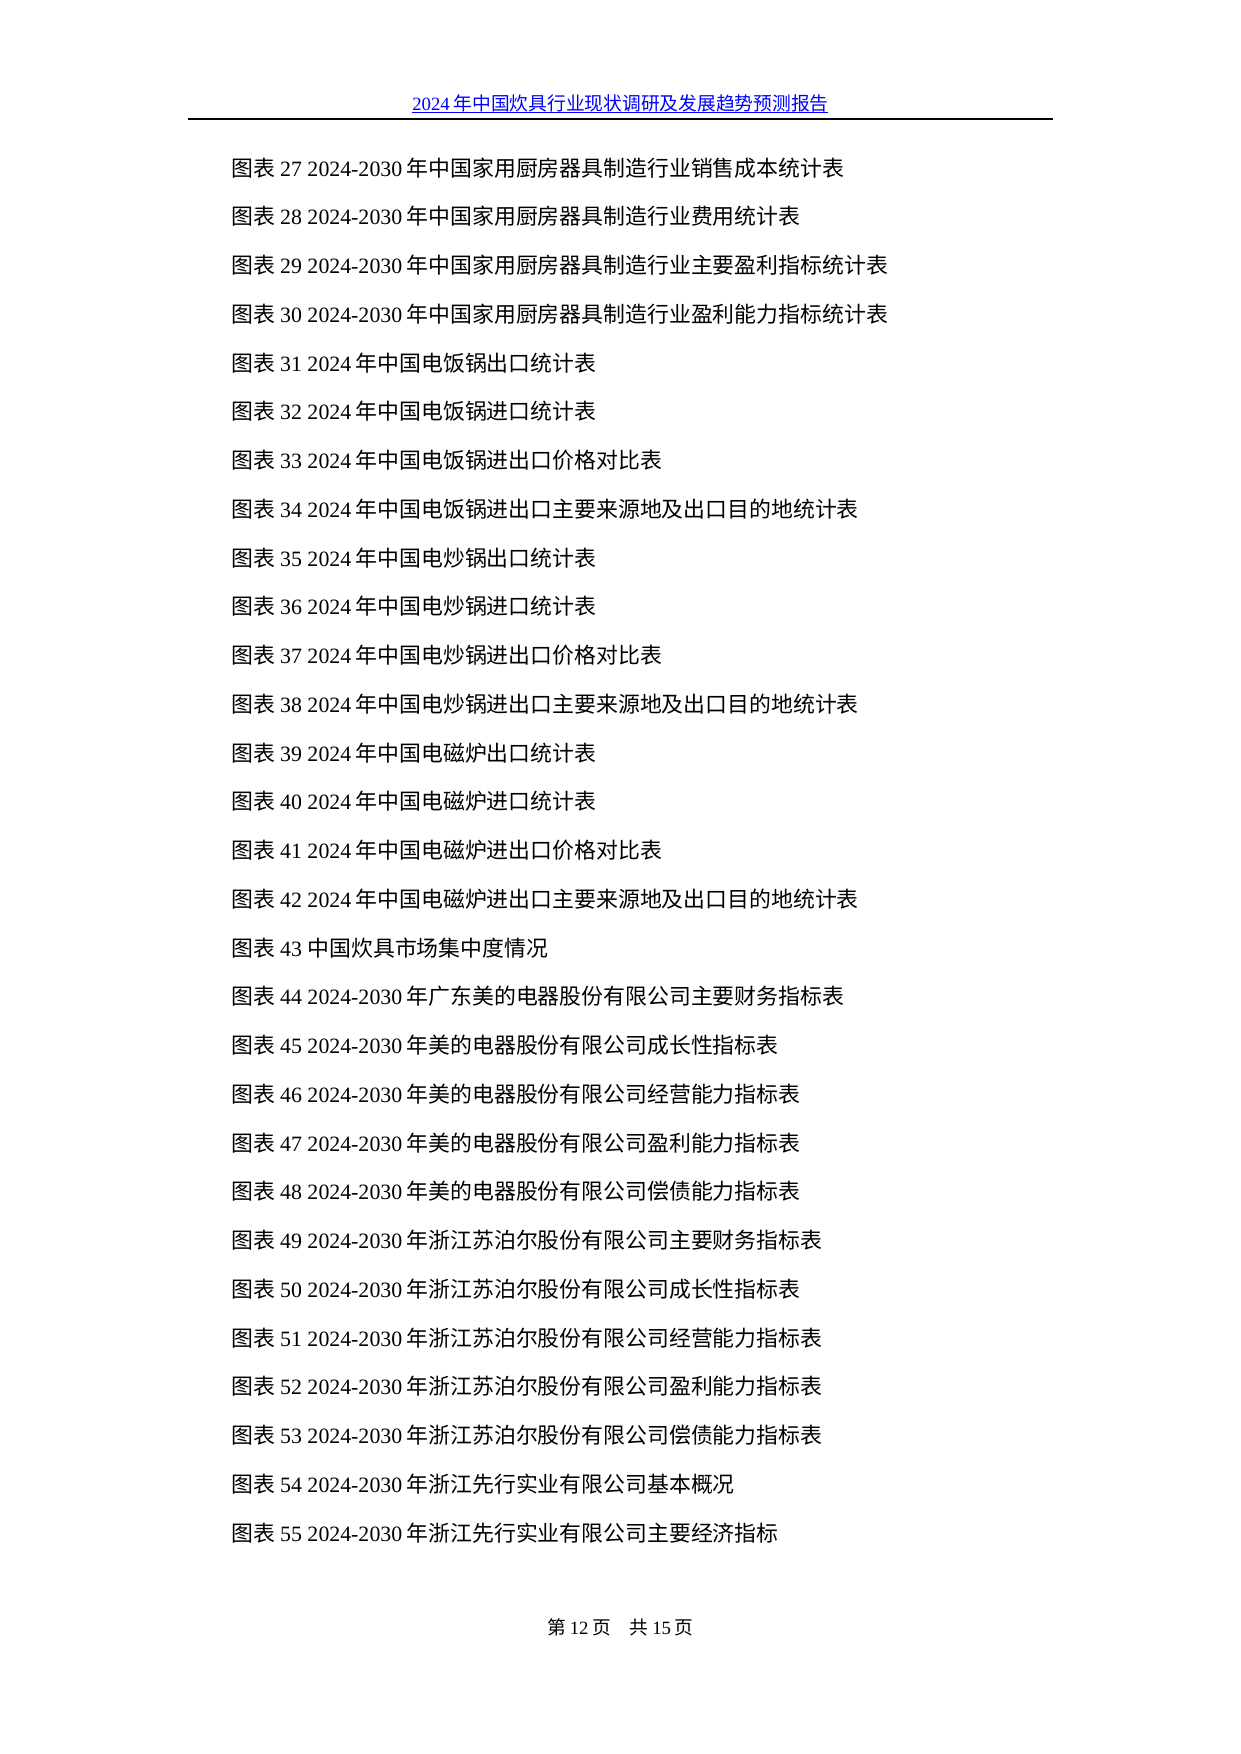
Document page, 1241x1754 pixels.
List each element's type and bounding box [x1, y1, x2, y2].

text [187, 150, 1053, 1548]
